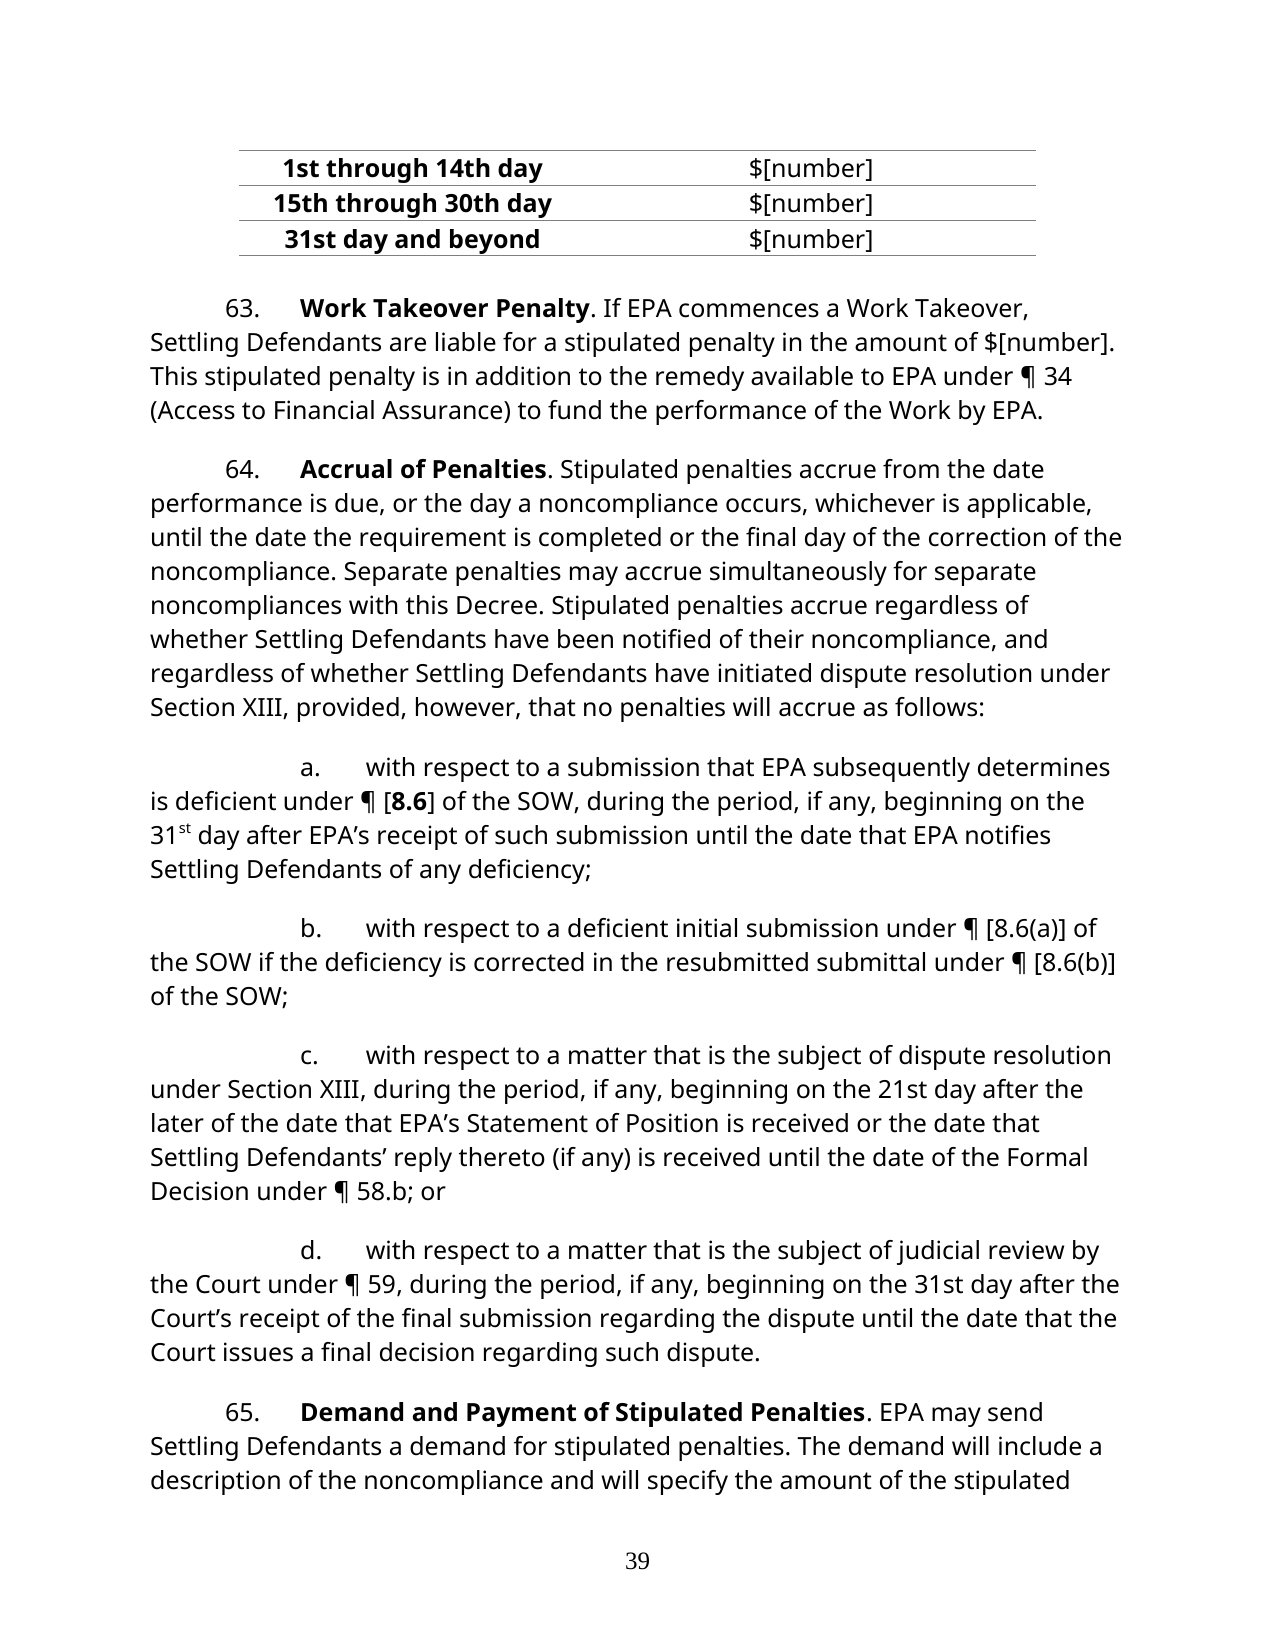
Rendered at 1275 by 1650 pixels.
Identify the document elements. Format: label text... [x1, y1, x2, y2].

text with respect to a submission that EPA subsequently determines is deficient under ¶ [8.6] of the SOW, during the period, if any, beginning on the 31st day after EPA’s receipt of such submission until the date that EPA notifies Settling Defendants of any deficiency; [150, 749, 1125, 885]
text with respect to a matter that is the subject of dispute resolution under Section XIII, during the period, if any, beginning on the 21st day after the later of the date that EPA’s Statement of Position is received or the date that Settling Defendants’ reply thereto (if any) is received until the date of the Formal Decision under ¶ 58.b; or [150, 1038, 1125, 1208]
table_cell 15th through 30th day [239, 186, 586, 220]
text with respect to a matter that is the subject of judicial review by the Court under ¶ 59, during the period, if any, beginning on the 31st day after the Court’s receipt of the final submission regarding the dispute until the date that the Court issues a final decision regarding such dispute. [150, 1233, 1125, 1369]
text Accrual of Penalties. Stipulated penalties accrue from the date performance is due, or the day a noncompliance occurs, whichever is applicable, until the date the requirement is completed or the final day of the correction of the noncompliance. Separate penalties may accrue simultaneously for separate noncompliances with this Decree. Stipulated penalties accrue regardless of whether Settling Defendants have been notified of their noncompliance, and regardless of whether Settling Defendants have initiated dispute resolution under Section XIII, provided, however, that no penalties will accrue as follows: [150, 452, 1125, 724]
table_cell $[number] [586, 151, 1036, 185]
table_cell $[number] [586, 221, 1036, 255]
text with respect to a deficient initial submission under ¶ [8.6(a)] of the SOW if the deficiency is corrected in the resubmitted submittal under ¶ [8.6(b)] of the SOW; [150, 910, 1125, 1013]
text Work Takeover Penalty. If EPA commences a Work Takeover, Settling Defendants are liable for a stipulated penalty in the amount of $[number]. This stipulated penalty is in addition to the remedy available to EPA under ¶ 34 (Access to Financial Assurance) to fund the performance of the Work by EPA. [150, 290, 1125, 427]
table_cell $[number] [586, 186, 1036, 220]
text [150, 1394, 1125, 1496]
table_cell 31st day and beyond [239, 221, 586, 255]
table_cell 1st through 14th day [239, 151, 586, 185]
